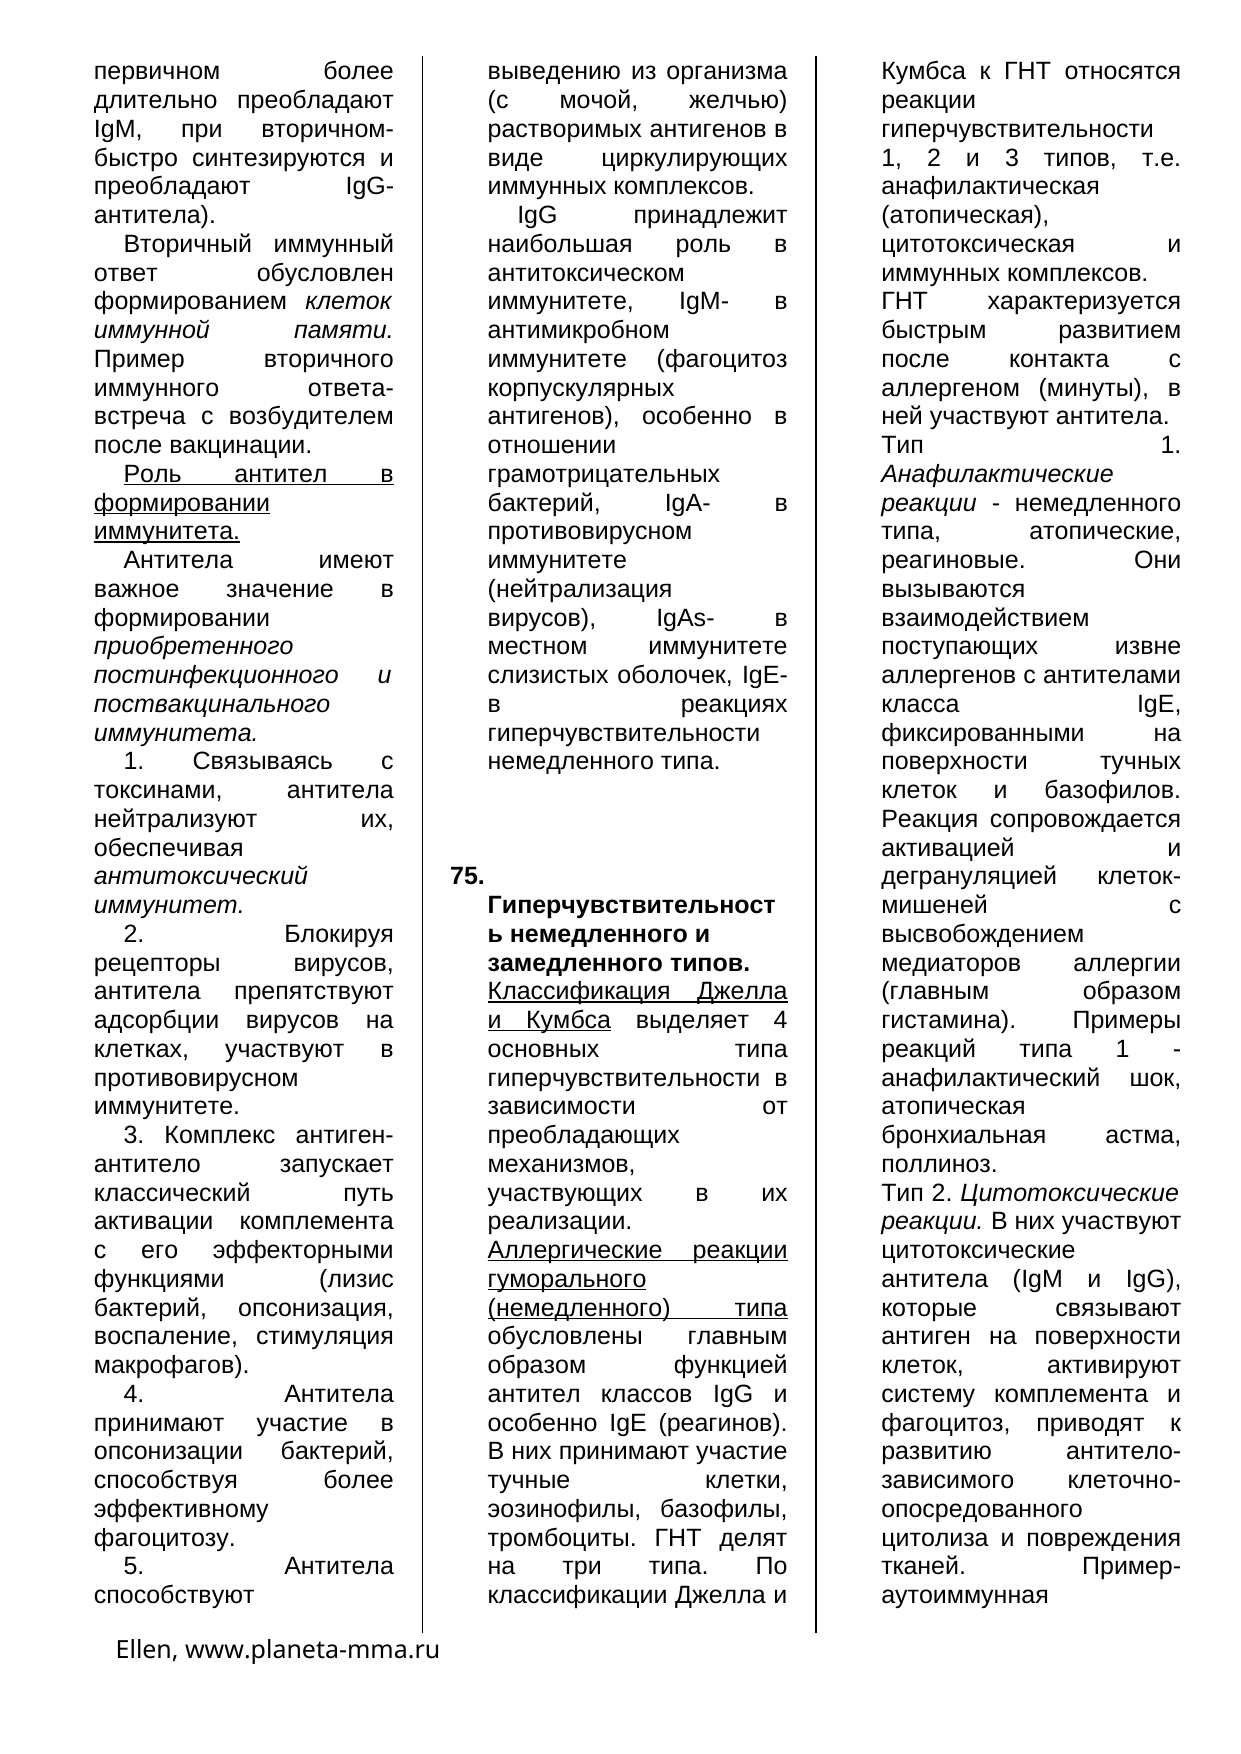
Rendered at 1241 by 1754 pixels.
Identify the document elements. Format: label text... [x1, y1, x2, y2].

text Вторичный иммунный ответ обусловлен формированием клеток иммунной памяти. Пример вторичного иммунного ответа- встреча с возбудителем после вакцинации. [94, 229, 394, 459]
text ГНТ характеризуется быстрым развитием после контакта с аллергеном (минуты), в ней участвуют антитела. [881, 286, 1181, 430]
text IgG принадлежит наибольшая роль в антитоксическом иммунитете, IgM- в антимикробном иммунитете (фагоцитоз корпускулярных антигенов), особенно в отношении грамотрицательных бактерий, IgA- в противовирусном иммунитете (нейтрализация вирусов), IgAs- в местном иммунитете слизистых оболочек, IgE- в реакциях гиперчувствительности немедленного типа. [487, 200, 787, 775]
text 2. Блокируя рецепторы вирусов, антитела препятствуют адсорбции вирусов на клетках, участвуют в противовирусном иммунитете. [94, 919, 394, 1120]
text Антитела имеют важное значение в формировании приобретенного постинфекционного и поствакцинального иммунитета. [94, 545, 394, 746]
text Аллергические реакции гуморального (немедленного) типа обусловлены главным образом функцией антител классов IgG и особенно IgE (реагинов). В них принимают участие тучные клетки, эозинофилы, базофилы, тромбоциты. ГНТ делят на три типа. По классификации Джелла и Кумбса к ГНТ относятся реакции гиперчувствительности 1, 2 и 3 типов, т.е. анафилактическая (атопическая), цитотоксическая и иммунных комплексов. [881, 56, 1181, 286]
text Тип 1. Анафилактические реакции - немедленного типа, атопические, реагиновые. Они вызываются взаимодействием поступающих извне аллергенов с антителами класса IgE, фиксированными на поверхности тучных клеток и базофилов. Реакция сопровождается активацией и дегрануляцией клеток- мишеней с высвобождением медиаторов аллергии (главным образом гистамина). Примеры реакций типа 1 - анафилактический шок, атопическая бронхиальная астма, поллиноз. [881, 430, 1181, 1177]
text 4. Антитела принимают участие в опсонизации бактерий, способствуя более эффективному фагоцитозу. [94, 1379, 394, 1551]
text 1. Связываясь с токсинами, антитела нейтрализуют их, обеспечивая антитоксический иммунитет. [94, 746, 394, 919]
text Аллергические реакции гуморального (немедленного) типа обусловлены главным образом функцией антител классов IgG и особенно IgE (реагинов). В них принимают участие тучные клетки, эозинофилы, базофилы, тромбоциты. ГНТ делят на три типа. По классификации Джелла и Кумбса к ГНТ относятся реакции гиперчувствительности 1, 2 и 3 типов, т.е. анафилактическая (атопическая), цитотоксическая и иммунных комплексов. [487, 1319, 787, 1609]
text 3. Комплекс антиген- антитело запускает классический путь активации комплемента с его эффекторными функциями (лизис бактерий, опсонизация, воспаление, стимуляция макрофагов). [94, 1120, 394, 1379]
text 75. Гиперчувствительность немедленного и замедленного типов. [450, 861, 787, 976]
text 5. Антитела способствуют выведению из организма (с мочой, желчью) растворимых антигенов в виде циркулирующих иммунных комплексов. [487, 56, 787, 200]
text Роль антител в формировании иммунитета. [94, 459, 394, 545]
text Классификация Джелла и Кумбса выделяет 4 основных типа гиперчувствительности в зависимости от преобладающих механизмов, участвующих в их реализации. [487, 1002, 787, 1235]
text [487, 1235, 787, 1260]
text 5. Антитела способствуют выведению из организма (с мочой, желчью) растворимых антигенов в виде циркулирующих иммунных комплексов. [94, 1551, 394, 1609]
